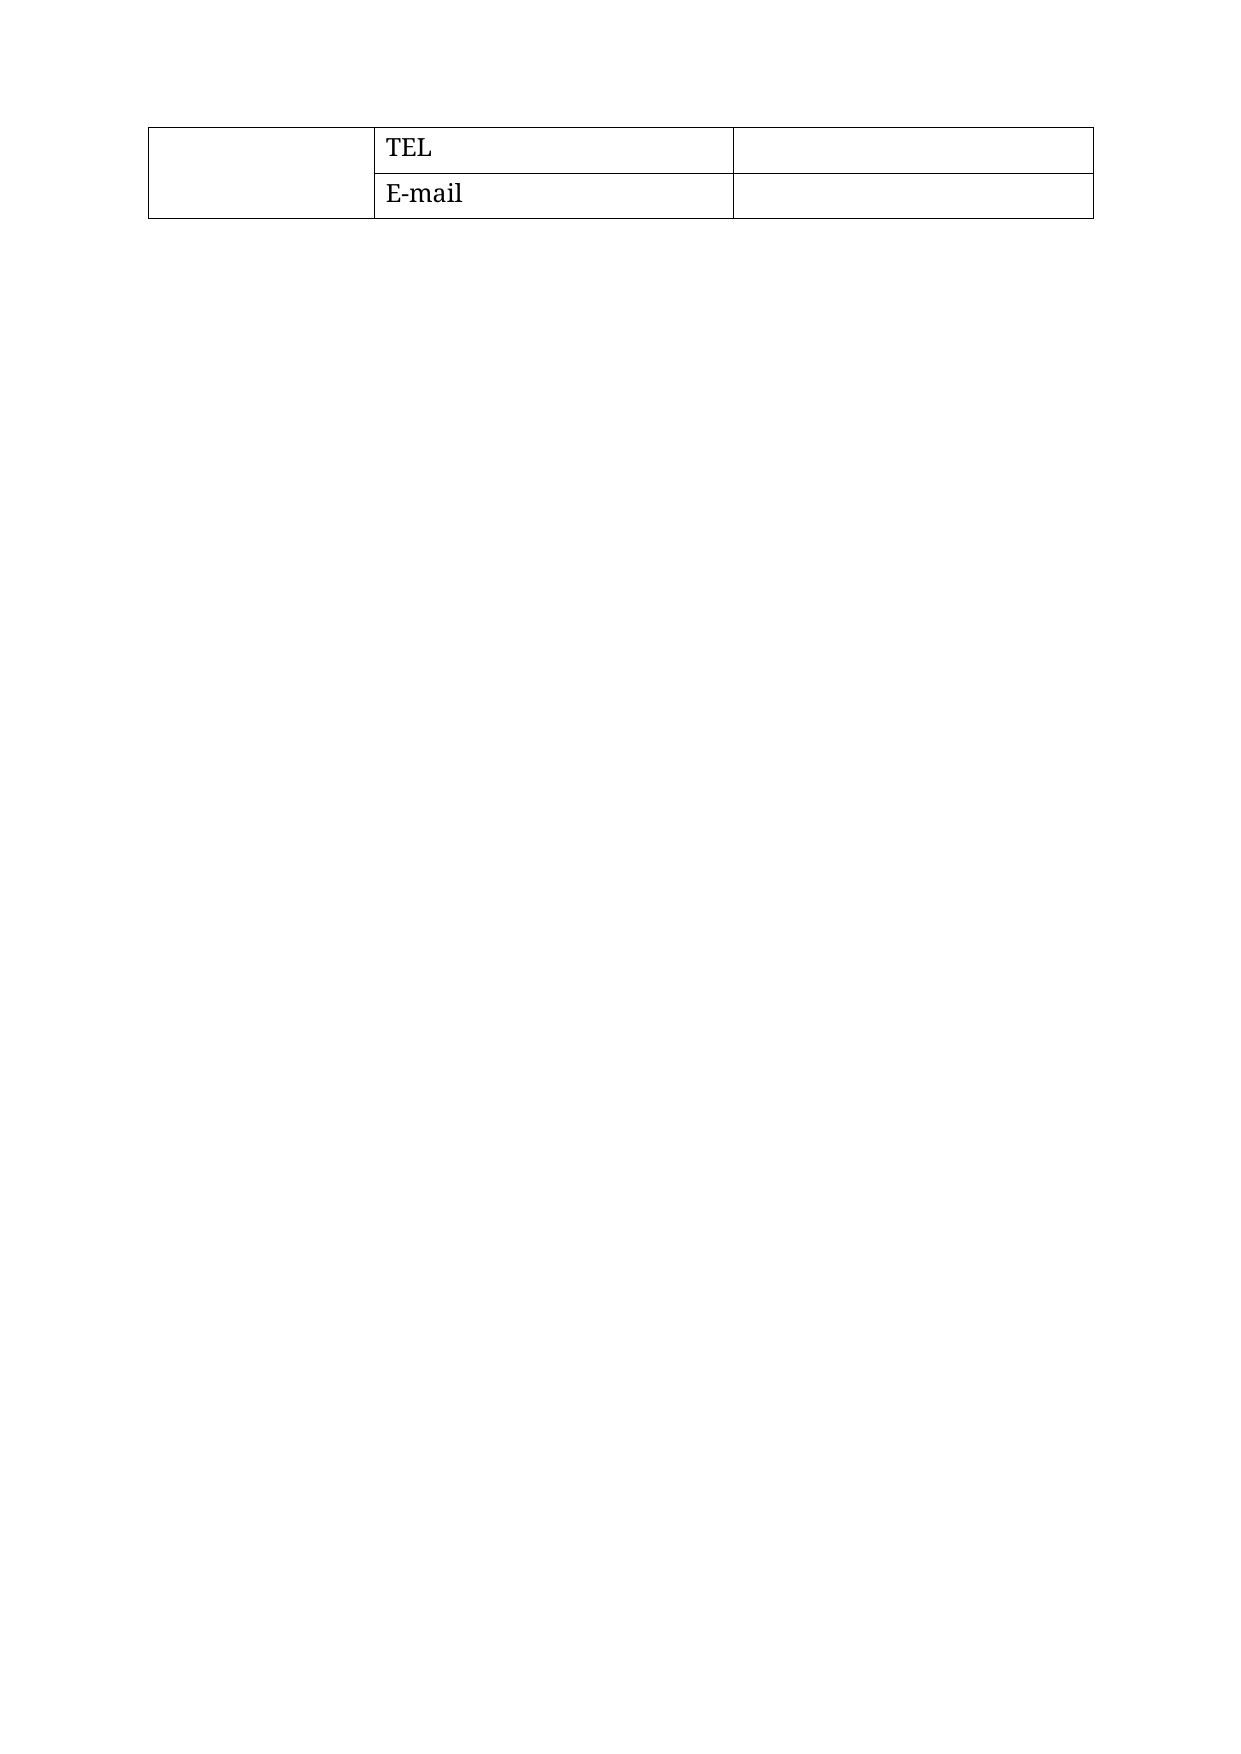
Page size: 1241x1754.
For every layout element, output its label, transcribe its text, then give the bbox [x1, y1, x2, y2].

table_cell [734, 174, 1093, 218]
table_cell [734, 128, 1093, 173]
table_cell E-mail [375, 174, 733, 218]
table_cell TEL [375, 128, 733, 173]
